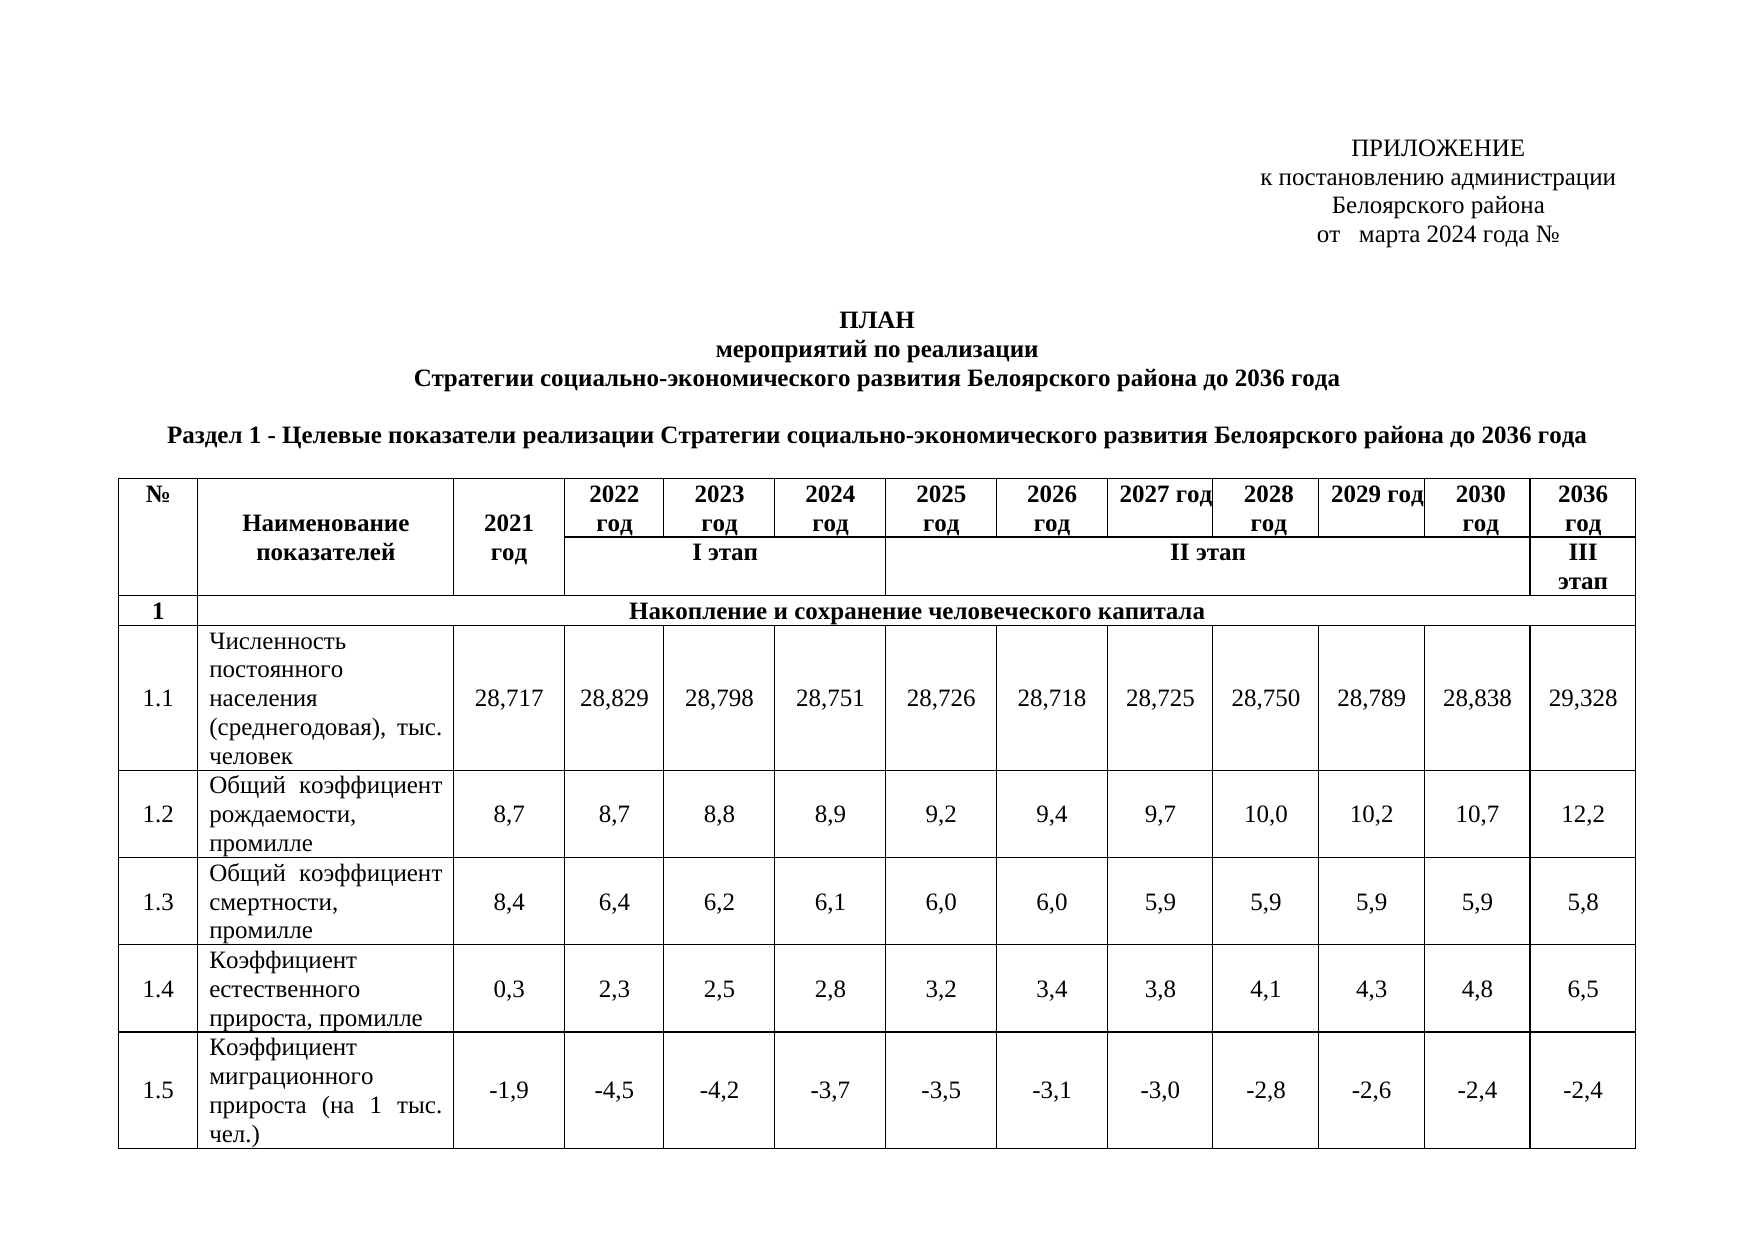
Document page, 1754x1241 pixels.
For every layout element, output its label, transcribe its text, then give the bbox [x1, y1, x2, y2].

table_cell 3,8 [1108, 945, 1212, 1031]
table_header 2021 год [454, 479, 564, 595]
table_cell 28,718 [997, 626, 1107, 769]
table_cell 2,8 [775, 945, 885, 1031]
table_cell 1 [119, 596, 197, 625]
table_cell -2,4 [1531, 1033, 1635, 1147]
table_cell -1,9 [454, 1033, 564, 1147]
table_cell -3,0 [1108, 1033, 1212, 1147]
table_cell 4,8 [1425, 945, 1529, 1031]
table_cell 2,3 [565, 945, 663, 1031]
table_cell 1.2 [119, 771, 197, 857]
table_cell 8,7 [454, 771, 564, 857]
table_cell 6,0 [997, 858, 1107, 944]
table_cell 1.4 [119, 945, 197, 1031]
text Стратегии социально-экономического развития Белоярского района до 2036 года [118, 363, 1636, 392]
table_header Наименование показателей [198, 479, 453, 595]
table_cell 5,9 [1213, 858, 1318, 944]
table_cell 1.3 [119, 858, 197, 944]
table_cell 6,0 [886, 858, 996, 944]
table_header 2026 год [997, 479, 1107, 536]
table_cell 28,726 [886, 626, 996, 769]
text мероприятий по реализации [118, 334, 1636, 363]
table_cell Коэффициент естественного прироста, промилле [198, 945, 453, 1031]
table_cell 3,2 [886, 945, 996, 1031]
table_cell 4,3 [1319, 945, 1424, 1031]
table_cell 29,328 [1531, 626, 1635, 769]
table_header 2025 год [886, 479, 996, 536]
table_cell -2,6 [1319, 1033, 1424, 1147]
table_cell 9,2 [886, 771, 996, 857]
table_cell 28,725 [1108, 626, 1212, 769]
table_cell -4,5 [565, 1033, 663, 1147]
table_cell Численность постоянного населения (среднегодовая), тыс. человек [198, 626, 453, 769]
table_cell -4,2 [664, 1033, 774, 1147]
table_cell I этап [565, 538, 885, 595]
table_cell Общий коэффициент смертности, промилле [198, 858, 453, 944]
table_cell 9,4 [997, 771, 1107, 857]
table_header 2030 год [1425, 479, 1529, 536]
text ПРИЛОЖЕНИЕ [118, 133, 1636, 162]
table_header 2029 год [1319, 479, 1424, 536]
table_cell 3,4 [997, 945, 1107, 1031]
table_header 2022 год [565, 479, 663, 536]
table_cell 1.1 [119, 626, 197, 769]
table_cell 28,717 [454, 626, 564, 769]
table_cell 0,3 [454, 945, 564, 1031]
table_cell 8,8 [664, 771, 774, 857]
text ПЛАН [118, 305, 1636, 334]
table_cell Коэффициент миграционного прироста (на 1 тыс. чел.) [198, 1033, 453, 1147]
text Белоярского района [118, 190, 1636, 219]
text к постановлению администрации [118, 162, 1636, 190]
text Раздел 1 - Целевые показатели реализации Стратегии социально-экономического развития Белоярского района до 2036 года [118, 420, 1636, 449]
table_cell 6,1 [775, 858, 885, 944]
table_cell 5,8 [1531, 858, 1635, 944]
table_cell 9,7 [1108, 771, 1212, 857]
table_cell 10,2 [1319, 771, 1424, 857]
table_cell 28,798 [664, 626, 774, 769]
table_cell 4,1 [1213, 945, 1318, 1031]
table_cell 5,9 [1425, 858, 1529, 944]
table_header 2027 год [1108, 479, 1212, 536]
table_cell 6,5 [1531, 945, 1635, 1031]
table_cell -3,7 [775, 1033, 885, 1147]
table_cell 6,4 [565, 858, 663, 944]
table_cell 6,2 [664, 858, 774, 944]
table_cell II этап [886, 538, 1529, 595]
table_cell -3,5 [886, 1033, 996, 1147]
text от марта 2024 года № [118, 219, 1636, 248]
table_cell 28,829 [565, 626, 663, 769]
table_cell -3,1 [997, 1033, 1107, 1147]
table_cell 5,9 [1319, 858, 1424, 944]
table_cell 28,789 [1319, 626, 1424, 769]
table_cell Общий коэффициент рождаемости, промилле [198, 771, 453, 857]
table_cell -2,8 [1213, 1033, 1318, 1147]
table_header 2023 год [664, 479, 774, 536]
table_cell Накопление и сохранение человеческого капитала [198, 596, 1635, 625]
table_cell 8,9 [775, 771, 885, 857]
table_cell 5,9 [1108, 858, 1212, 944]
table_cell 8,4 [454, 858, 564, 944]
table_header 2024 год [775, 479, 885, 536]
table_cell 28,751 [775, 626, 885, 769]
table_cell 28,838 [1425, 626, 1529, 769]
table_header 2036 год [1531, 479, 1635, 536]
table_cell 10,7 [1425, 771, 1529, 857]
table_header № [119, 479, 197, 595]
table_cell 2,5 [664, 945, 774, 1031]
table_cell 8,7 [565, 771, 663, 857]
table_cell 1.5 [119, 1033, 197, 1147]
table_cell 12,2 [1531, 771, 1635, 857]
table_cell -2,4 [1425, 1033, 1529, 1147]
table_cell III этап [1531, 538, 1635, 595]
table_header 2028 год [1213, 479, 1318, 536]
table_cell 28,750 [1213, 626, 1318, 769]
table_cell 10,0 [1213, 771, 1318, 857]
